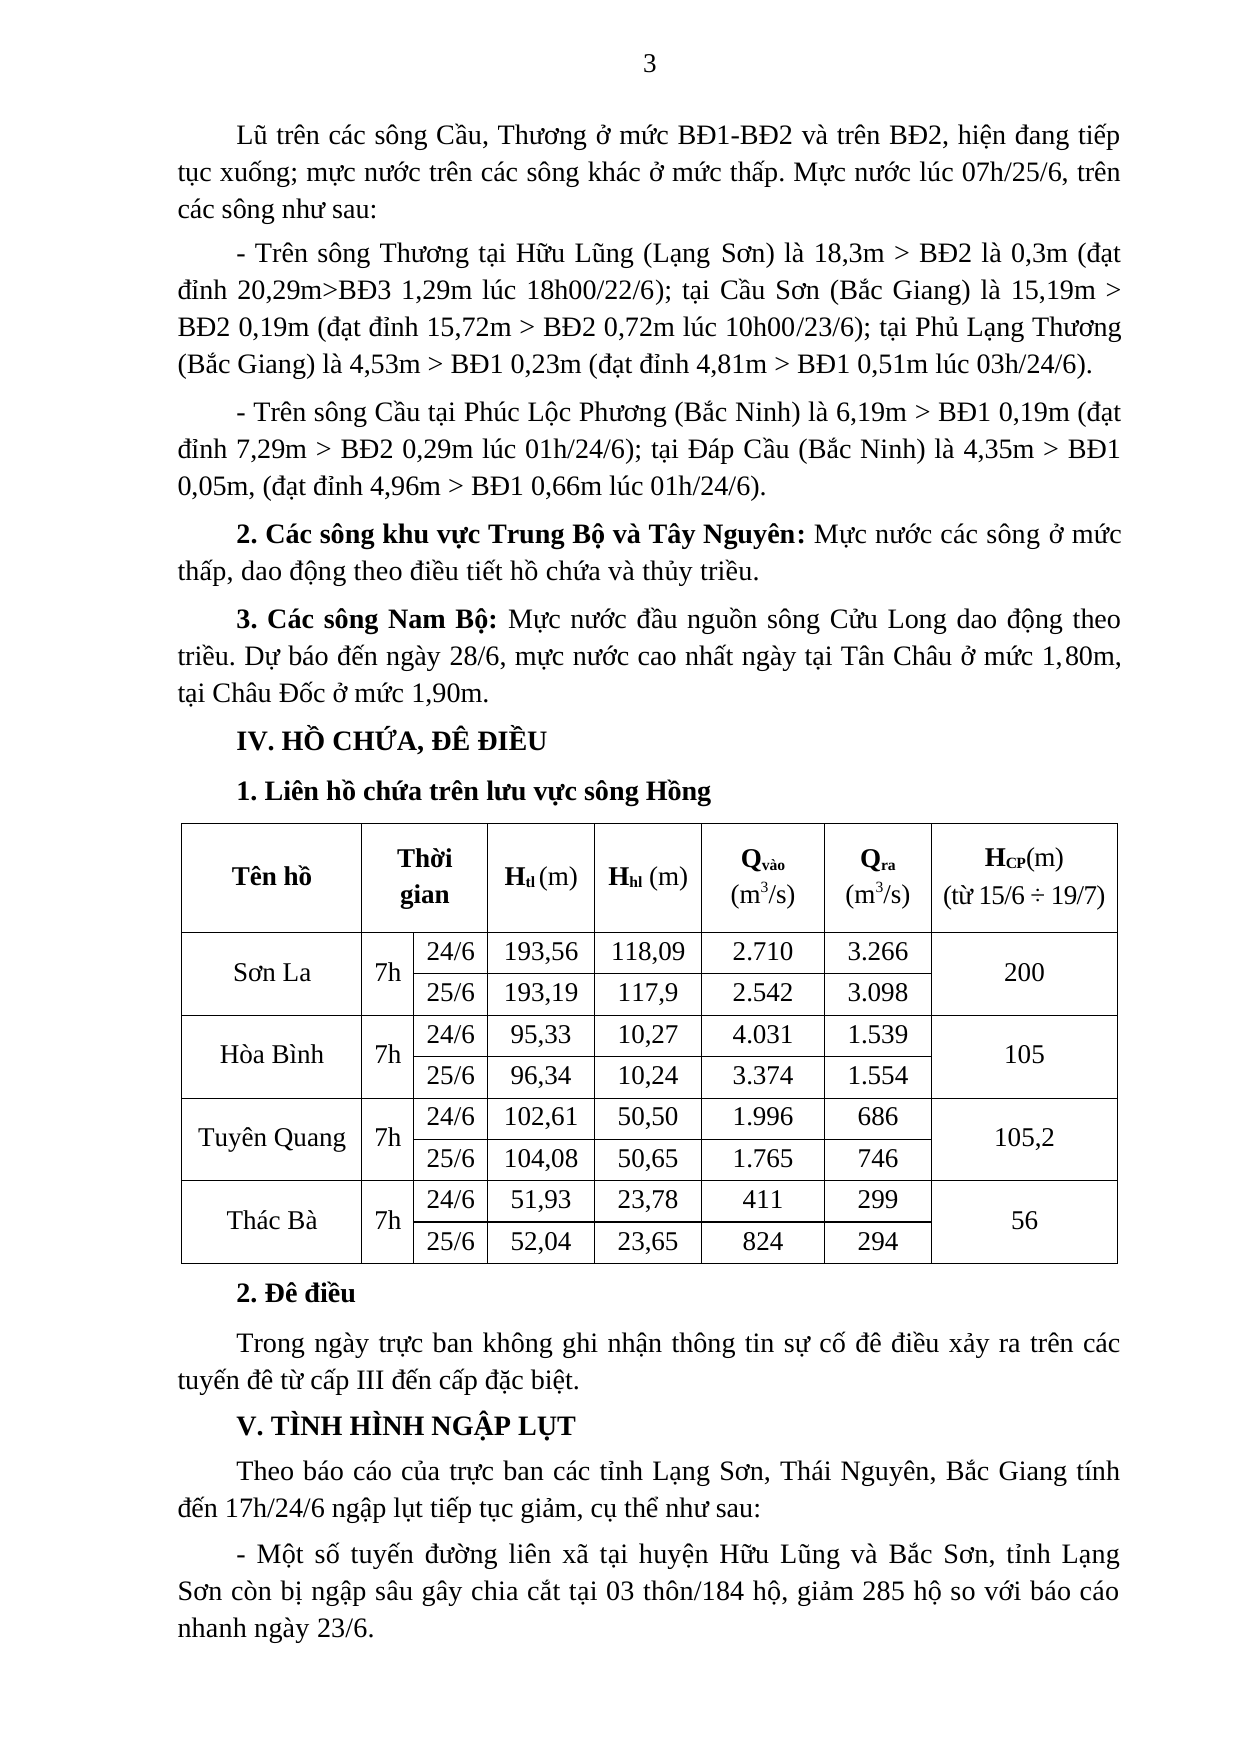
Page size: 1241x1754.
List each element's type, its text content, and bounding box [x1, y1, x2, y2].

table_cell 193,19 [488, 974, 594, 1015]
text V. TÌNH HÌNH NGẬP LỤT [177, 1409, 1122, 1441]
table_cell 3.266 [825, 933, 931, 973]
table_cell 50,65 [595, 1140, 701, 1180]
table_cell Hòa Bình [182, 1016, 361, 1097]
table_cell 51,93 [488, 1181, 594, 1221]
table_cell 2.710 [702, 933, 824, 973]
table_cell 3.098 [825, 974, 931, 1015]
table_cell 200 [932, 933, 1117, 1015]
table_cell 1.765 [702, 1140, 824, 1180]
table_cell 193,56 [488, 933, 594, 973]
table_cell 25/6 [414, 1140, 487, 1180]
table_cell 7h [362, 1099, 413, 1180]
table_cell 1.539 [825, 1016, 931, 1056]
table_cell 95,33 [488, 1016, 594, 1056]
table_cell 686 [825, 1099, 931, 1139]
table_header Qra (m3/s) [825, 824, 931, 932]
table_cell 50,50 [595, 1099, 701, 1139]
table_header Htl (m) [488, 824, 594, 932]
table_cell 10,24 [595, 1057, 701, 1097]
table_cell Thác Bà [182, 1181, 361, 1263]
text 3. Các sông Nam Bộ: Mực nước đầu nguồn sông Cửu Long dao động theo triều. Dự báo đến ngày 28/6, mực nước cao nhất ngày tại Tân Châu ở mức 1,80m, tại Châu Đốc ở mức 1,90m. [177, 602, 1122, 709]
table_cell 24/6 [414, 933, 487, 973]
text IV. HỒ CHỨA, ĐÊ ĐIỀU [177, 724, 1122, 756]
table_cell 23,78 [595, 1181, 701, 1221]
table_cell 299 [825, 1181, 931, 1221]
table_cell 56 [932, 1181, 1117, 1263]
table_cell 1.554 [825, 1057, 931, 1097]
table_cell 24/6 [414, 1181, 487, 1221]
table_cell 411 [702, 1181, 824, 1221]
table_cell 25/6 [414, 974, 487, 1015]
text 2. Các sông khu vực Trung Bộ và Tây Nguyên: Mực nước các sông ở mức thấp, dao động theo điều tiết hồ chứa và thủy triều. [177, 517, 1122, 587]
table_cell 294 [825, 1223, 931, 1263]
table_cell 24/6 [414, 1099, 487, 1139]
table_cell 7h [362, 933, 413, 1015]
table_cell Sơn La [182, 933, 361, 1015]
table_cell 746 [825, 1140, 931, 1180]
table_cell 7h [362, 1181, 413, 1263]
table_cell 96,34 [488, 1057, 594, 1097]
text Lũ trên các sông Cầu, Thương ở mức BĐ1-BĐ2 và trên BĐ2, hiện đang tiếp tục xuống; mực nước trên các sông khác ở mức thấp. Mực nước lúc 07h/25/6, trên các sông như sau: [177, 118, 1122, 225]
table_cell 104,08 [488, 1140, 594, 1180]
table_header HCP(m) (từ 15/6 ÷ 19/7) [932, 824, 1117, 932]
table_header Thời gian [362, 824, 487, 932]
table_cell Tuyên Quang [182, 1099, 361, 1180]
table_cell 25/6 [414, 1057, 487, 1097]
table_cell 23,65 [595, 1223, 701, 1263]
table_cell 10,27 [595, 1016, 701, 1056]
table_cell 824 [702, 1223, 824, 1263]
table_cell 24/6 [414, 1016, 487, 1056]
table_cell 7h [362, 1016, 413, 1097]
text Trong ngày trực ban không ghi nhận thông tin sự cố đê điều xảy ra trên các tuyến đê từ cấp III đến cấp đặc biệt. [177, 1326, 1122, 1396]
text - Trên sông Thương tại Hữu Lũng (Lạng Sơn) là 18,3m > BĐ2 là 0,3m (đạt đỉnh 20,29m>BĐ3 1,29m lúc 18h00/22/6); tại Cầu Sơn (Bắc Giang) là 15,19m > BĐ2 0,19m (đạt đỉnh 15,72m > BĐ2 0,72m lúc 10h00/23/6); tại Phủ Lạng Thương (Bắc Giang) là 4,53m > BĐ1 0,23m (đạt đỉnh 4,81m > BĐ1 0,51m lúc 03h/24/6). [177, 236, 1122, 380]
table_cell 2.542 [702, 974, 824, 1015]
table_cell 4.031 [702, 1016, 824, 1056]
text 2. Đê điều [177, 1276, 1122, 1309]
table_cell 117,9 [595, 974, 701, 1015]
table_cell 105,2 [932, 1099, 1117, 1180]
table_header Qvào (m3/s) [702, 824, 824, 932]
table_header Hhl (m) [595, 824, 701, 932]
table_cell 25/6 [414, 1223, 487, 1263]
table_cell 118,09 [595, 933, 701, 973]
table_cell 105 [932, 1016, 1117, 1097]
table_cell 1.996 [702, 1099, 824, 1139]
text 1. Liên hồ chứa trên lưu vực sông Hồng [177, 773, 1122, 806]
table_cell 3.374 [702, 1057, 824, 1097]
text - Một số tuyến đường liên xã tại huyện Hữu Lũng và Bắc Sơn, tỉnh Lạng Sơn còn bị ngập sâu gây chia cắt tại 03 thôn/184 hộ, giảm 285 hộ so với báo cáo nhanh ngày 23/6. [177, 1537, 1122, 1644]
table_cell 102,61 [488, 1099, 594, 1139]
text - Trên sông Cầu tại Phúc Lộc Phương (Bắc Ninh) là 6,19m > BĐ1 0,19m (đạt đỉnh 7,29m > BĐ2 0,29m lúc 01h/24/6); tại Đáp Cầu (Bắc Ninh) là 4,35m > BĐ1 0,05m, (đạt đỉnh 4,96m > BĐ1 0,66m lúc 01h/24/6). [177, 395, 1122, 502]
table_cell 52,04 [488, 1223, 594, 1263]
text Theo báo cáo của trực ban các tỉnh Lạng Sơn, Thái Nguyên, Bắc Giang tính đến 17h/24/6 ngập lụt tiếp tục giảm, cụ thể như sau: [177, 1454, 1122, 1524]
table_header Tên hồ [182, 824, 361, 932]
